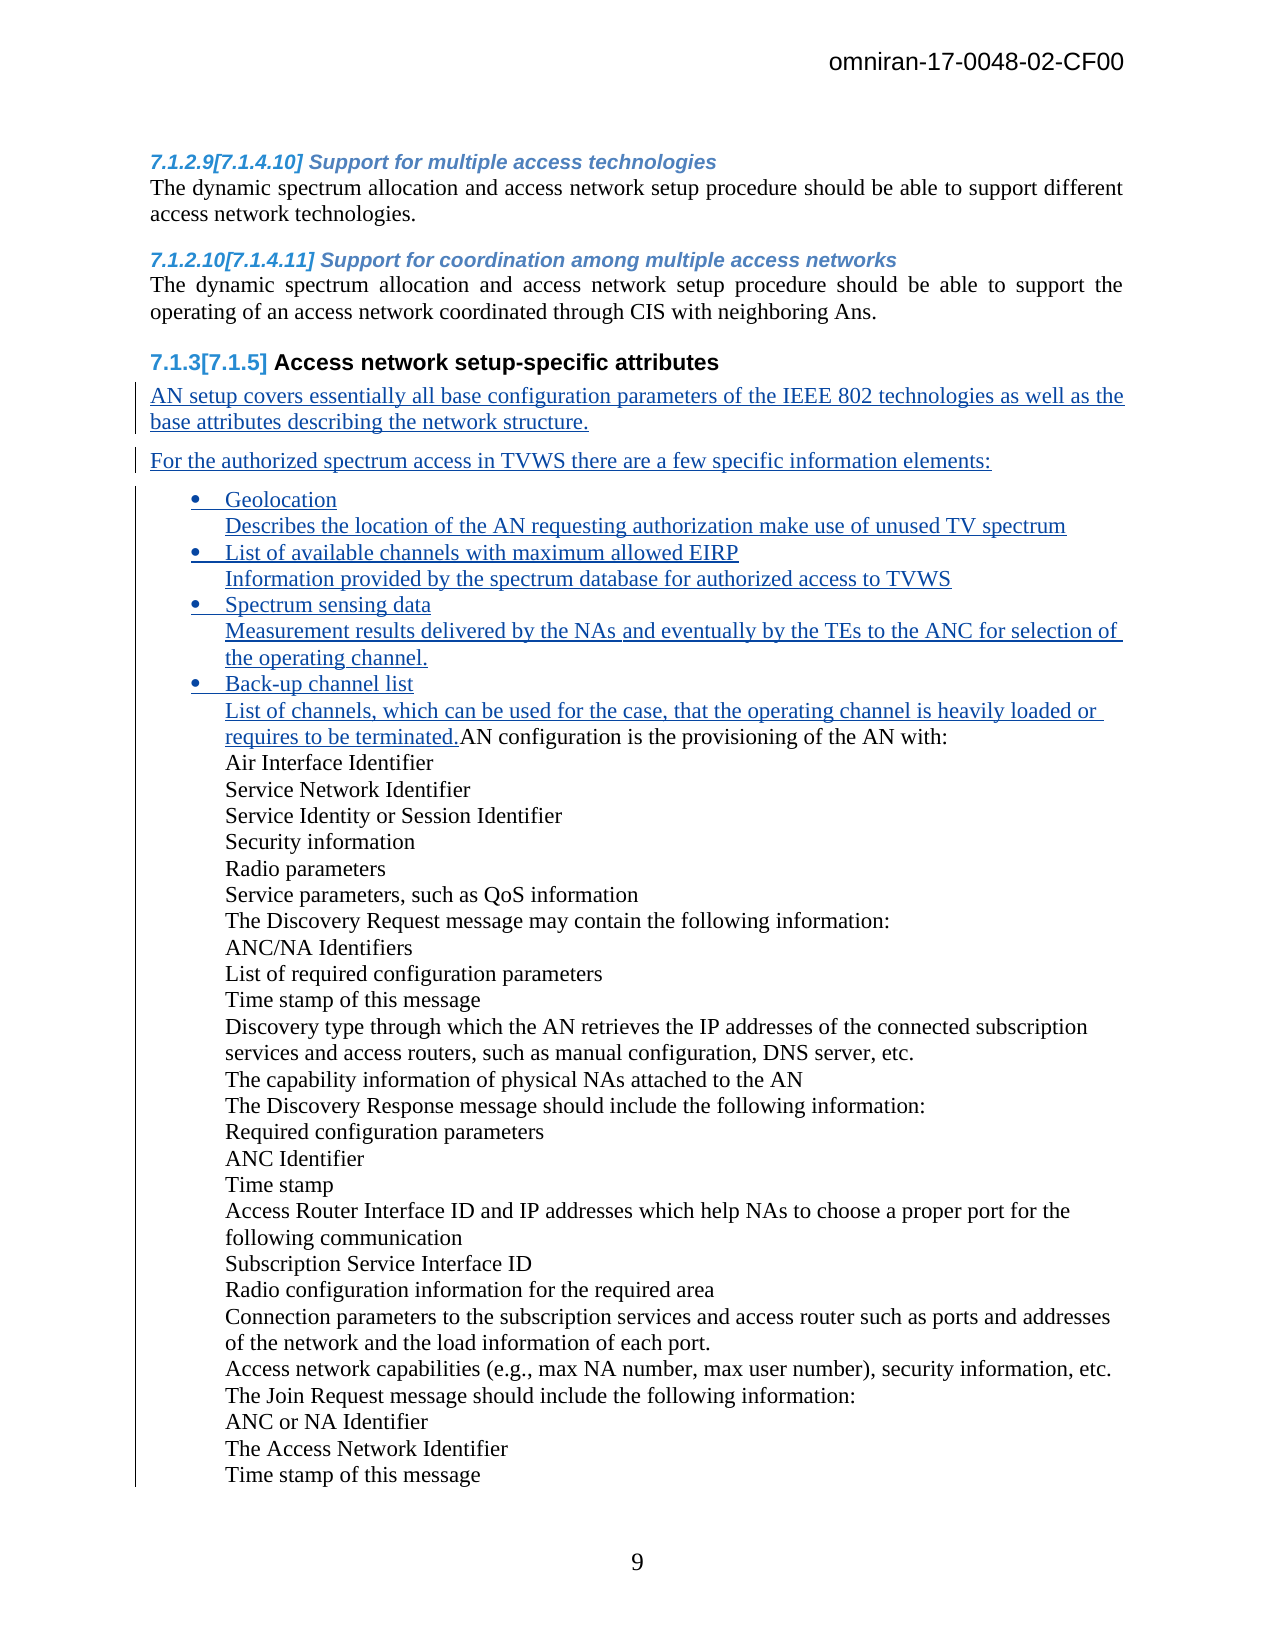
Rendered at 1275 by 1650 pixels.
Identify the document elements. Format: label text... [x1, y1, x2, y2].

subtitle Support for multiple access technologies [150, 150, 1125, 174]
text The dynamic spectrum allocation and access network setup procedure should be able to support different access network technologies. [150, 174, 1125, 227]
text The dynamic spectrum allocation and access network setup procedure should be able to support the operating of an access network coordinated through CIS with neighboring Ans. [150, 271, 1125, 324]
subtitle Access network setup-specific attributes [150, 349, 1125, 376]
subtitle Support for coordination among multiple access networks [150, 247, 1125, 271]
